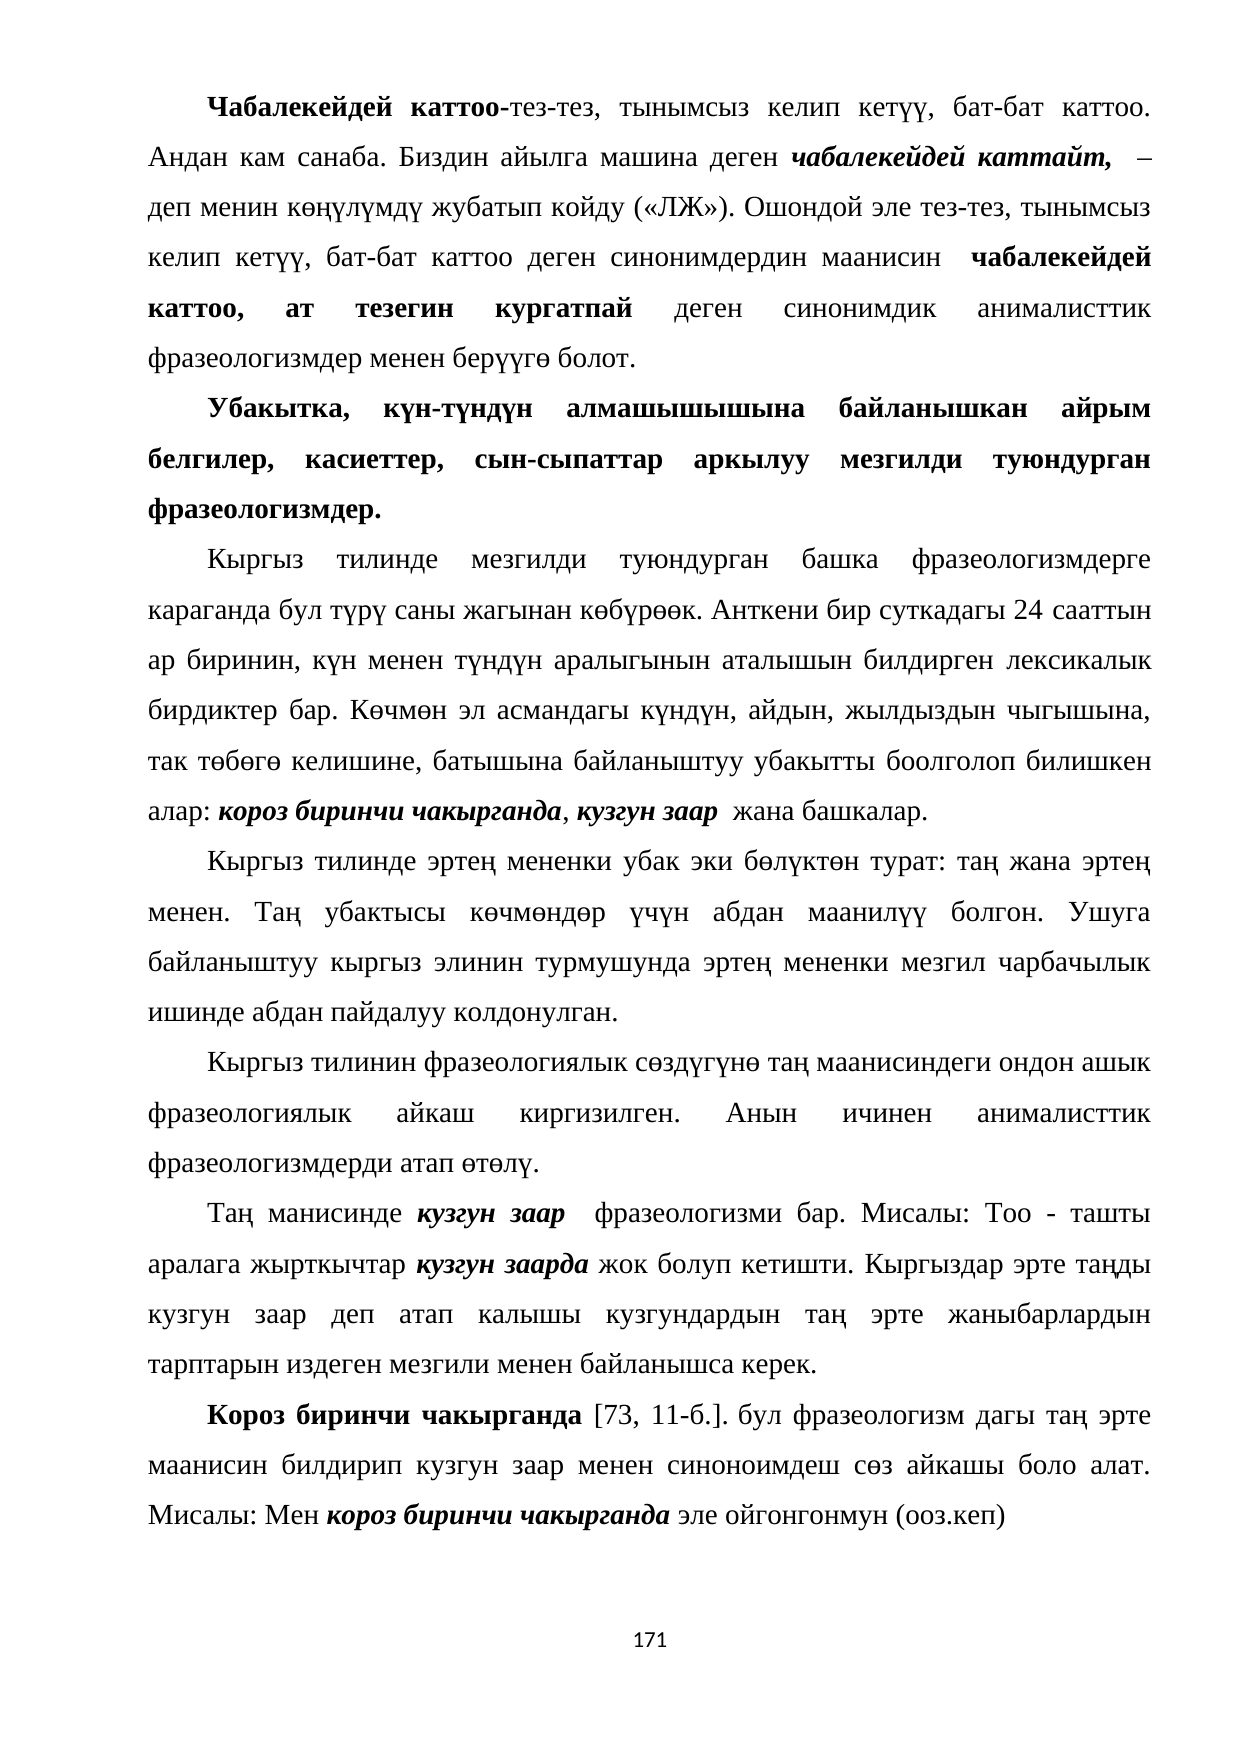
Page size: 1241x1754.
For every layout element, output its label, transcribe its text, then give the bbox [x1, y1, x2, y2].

text Кыргыз тилинде мезгилди туюндурган башка фразеологизмдерге караганда бул түрү саны жагынан көбүрөөк. Анткени бир суткадагы 24 сааттын ар биринин, күн менен түндүн аралыгынын аталышын билдирген лексикалык бирдиктер бар. Көчмөн эл асмандагы күндүн, айдын, жылдыздын чыгышына, так төбөгө келишине, батышына байланыштуу убакытты боолголоп билишкен алар: короз биринчи чакырганда, кузгун заар жана башкалар. [148, 541, 1152, 827]
text Кыргыз тилинин фразеологиялык сөздүгүнө таң маанисиндеги ондон ашык фразеологиялык айкаш киргизилген. Анын ичинен анималисттик фразеологизмдерди атап өтөлү. [148, 1044, 1152, 1179]
text Чабалекейдей каттоо-тез-тез, тынымсыз келип кетүү, бат-бат каттоо. Андан кам санаба. Биздин айылга машина деген чабалекейдей каттайт, – деп менин көңүлүмдү жубатып койду («ЛЖ»). Ошондой эле тез-тез, тынымсыз келип кетүү, бат-бат каттоо деген синонимдердин маанисин чабалекейдей каттоо, ат тезегин кургатпай деген синонимдик анималисттик фразеологизмдер менен берүүгө болот. [148, 89, 1152, 374]
text Короз биринчи чакырганда [73, 11-б.]. бул фразеологизм дагы таң эрте маанисин билдирип кузгун заар менен синоноимдеш сөз айкашы боло алат. Мисалы: Мен короз биринчи чакырганда эле ойгонгонмун (ооз.кеп) [148, 1397, 1152, 1531]
text Кыргыз тилинде эртең мененки убак эки бөлүктөн турат: таң жана эртең менен. Таң убактысы көчмөндөр үчүн абдан маанилүү болгон. Ушуга байланыштуу кыргыз элинин турмушунда эртең мененки мезгил чарбачылык ишинде абдан пайдалуу колдонулган. [148, 843, 1152, 1028]
text Убакытка, күн-түндүн алмашышышына байланышкан айрым белгилер, касиеттер, сын-сыпаттар аркылуу мезгилди туюндурган фразеологизмдер. [148, 391, 1152, 525]
text Таң манисинде кузгун заар фразеологизми бар. Мисалы: Тоо - ташты аралага жырткычтар кузгун заарда жок болуп кетишти. Кыргыздар эрте таңды кузгун заар деп атап калышы кузгундардын таң эрте жаныбарлардын тарптарын издеген мезгили менен байланышса керек. [148, 1196, 1152, 1380]
